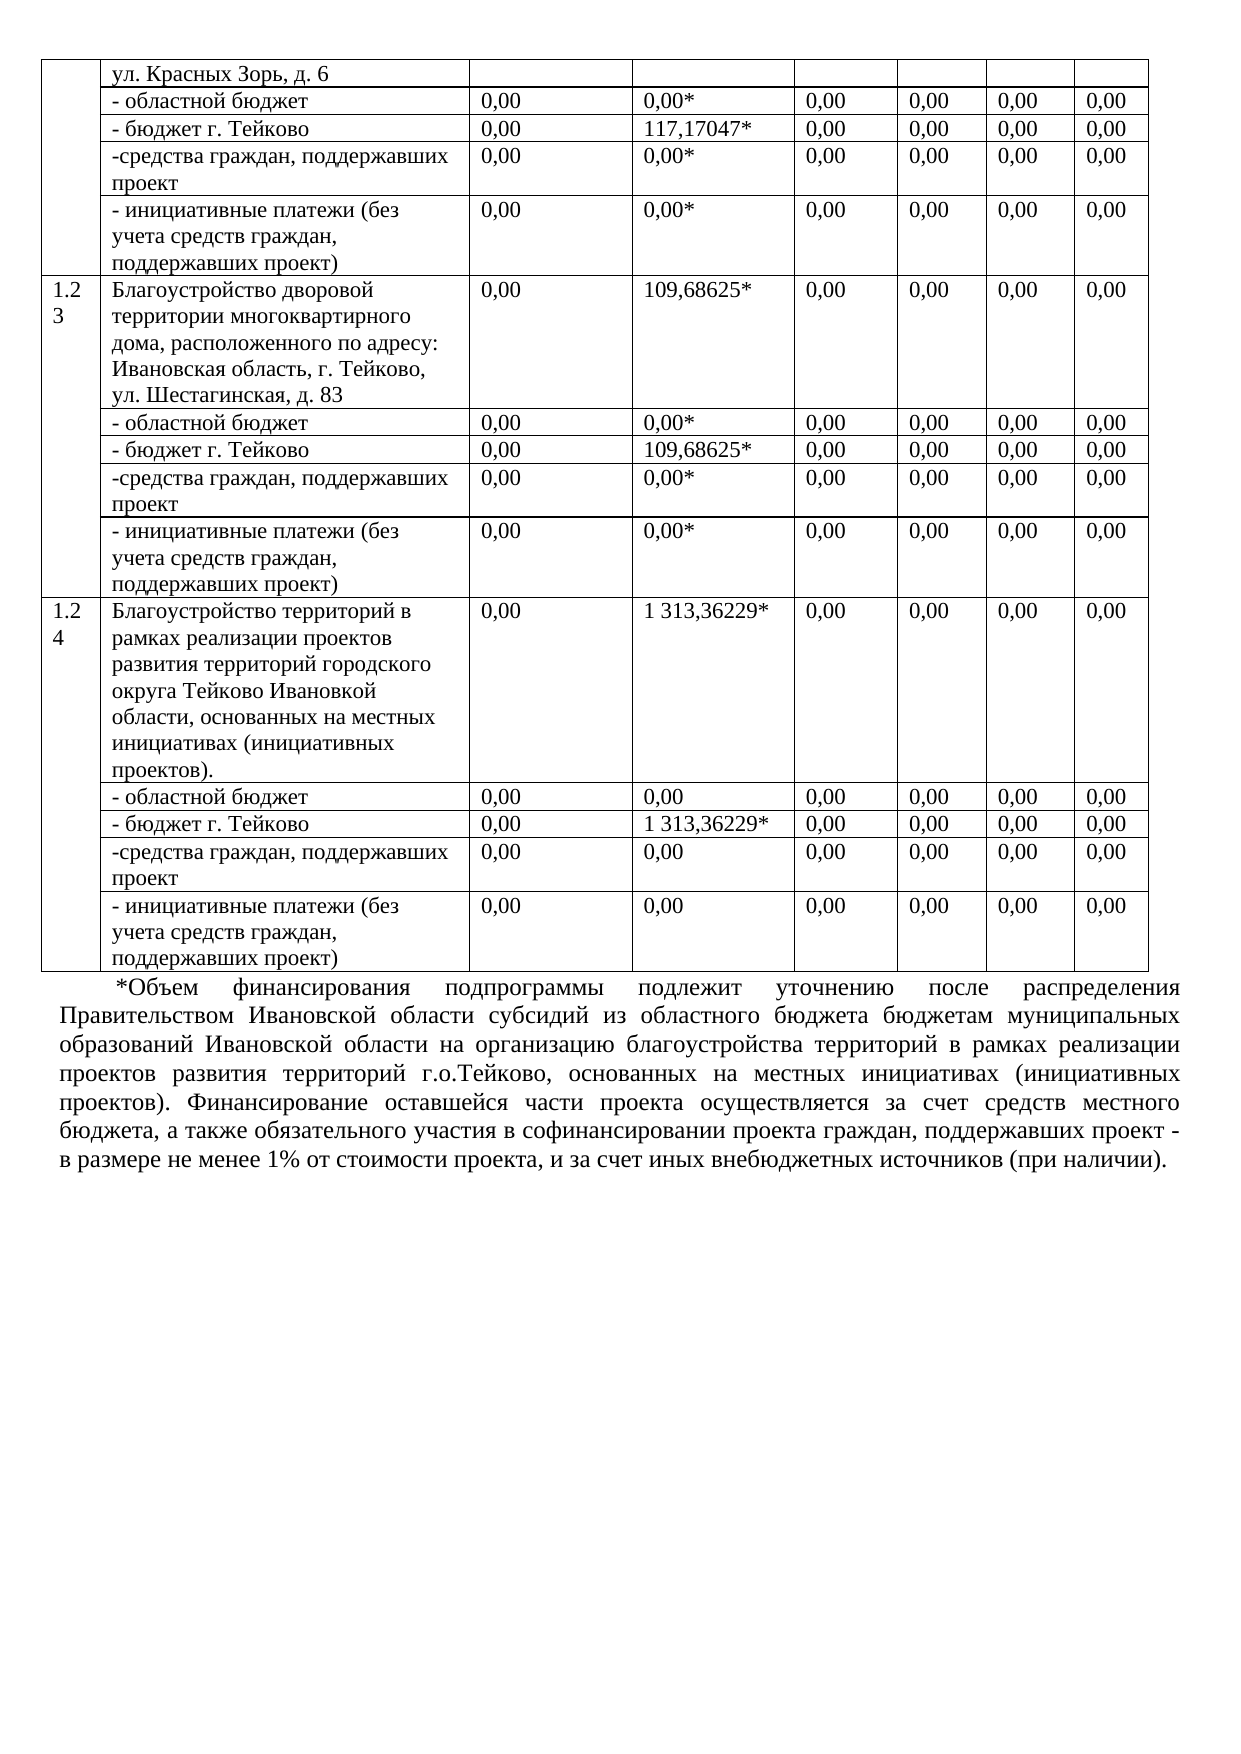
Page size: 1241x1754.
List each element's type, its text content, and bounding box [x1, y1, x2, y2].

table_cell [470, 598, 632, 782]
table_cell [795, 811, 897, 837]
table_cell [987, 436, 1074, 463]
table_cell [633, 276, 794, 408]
text *Объем финансирования подпрограммы подлежит уточнению после распределения Правительством Ивановской области субсидий из областного бюджета бюджетам муниципальных образований Ивановской области на организацию благоустройства территорий в рамках реализации проектов развития территорий г.о.Тейково, основанных на местных инициативах (инициативных проектов). Финансирование оставшейся части проекта осуществляется за счет средств местного бюджета, а также обязательного участия в софинансировании проекта граждан, поддержавших проект - в размере не менее 1% от стоимости проекта, и за счет иных внебюджетных источников (при наличии). [59, 972, 1181, 1173]
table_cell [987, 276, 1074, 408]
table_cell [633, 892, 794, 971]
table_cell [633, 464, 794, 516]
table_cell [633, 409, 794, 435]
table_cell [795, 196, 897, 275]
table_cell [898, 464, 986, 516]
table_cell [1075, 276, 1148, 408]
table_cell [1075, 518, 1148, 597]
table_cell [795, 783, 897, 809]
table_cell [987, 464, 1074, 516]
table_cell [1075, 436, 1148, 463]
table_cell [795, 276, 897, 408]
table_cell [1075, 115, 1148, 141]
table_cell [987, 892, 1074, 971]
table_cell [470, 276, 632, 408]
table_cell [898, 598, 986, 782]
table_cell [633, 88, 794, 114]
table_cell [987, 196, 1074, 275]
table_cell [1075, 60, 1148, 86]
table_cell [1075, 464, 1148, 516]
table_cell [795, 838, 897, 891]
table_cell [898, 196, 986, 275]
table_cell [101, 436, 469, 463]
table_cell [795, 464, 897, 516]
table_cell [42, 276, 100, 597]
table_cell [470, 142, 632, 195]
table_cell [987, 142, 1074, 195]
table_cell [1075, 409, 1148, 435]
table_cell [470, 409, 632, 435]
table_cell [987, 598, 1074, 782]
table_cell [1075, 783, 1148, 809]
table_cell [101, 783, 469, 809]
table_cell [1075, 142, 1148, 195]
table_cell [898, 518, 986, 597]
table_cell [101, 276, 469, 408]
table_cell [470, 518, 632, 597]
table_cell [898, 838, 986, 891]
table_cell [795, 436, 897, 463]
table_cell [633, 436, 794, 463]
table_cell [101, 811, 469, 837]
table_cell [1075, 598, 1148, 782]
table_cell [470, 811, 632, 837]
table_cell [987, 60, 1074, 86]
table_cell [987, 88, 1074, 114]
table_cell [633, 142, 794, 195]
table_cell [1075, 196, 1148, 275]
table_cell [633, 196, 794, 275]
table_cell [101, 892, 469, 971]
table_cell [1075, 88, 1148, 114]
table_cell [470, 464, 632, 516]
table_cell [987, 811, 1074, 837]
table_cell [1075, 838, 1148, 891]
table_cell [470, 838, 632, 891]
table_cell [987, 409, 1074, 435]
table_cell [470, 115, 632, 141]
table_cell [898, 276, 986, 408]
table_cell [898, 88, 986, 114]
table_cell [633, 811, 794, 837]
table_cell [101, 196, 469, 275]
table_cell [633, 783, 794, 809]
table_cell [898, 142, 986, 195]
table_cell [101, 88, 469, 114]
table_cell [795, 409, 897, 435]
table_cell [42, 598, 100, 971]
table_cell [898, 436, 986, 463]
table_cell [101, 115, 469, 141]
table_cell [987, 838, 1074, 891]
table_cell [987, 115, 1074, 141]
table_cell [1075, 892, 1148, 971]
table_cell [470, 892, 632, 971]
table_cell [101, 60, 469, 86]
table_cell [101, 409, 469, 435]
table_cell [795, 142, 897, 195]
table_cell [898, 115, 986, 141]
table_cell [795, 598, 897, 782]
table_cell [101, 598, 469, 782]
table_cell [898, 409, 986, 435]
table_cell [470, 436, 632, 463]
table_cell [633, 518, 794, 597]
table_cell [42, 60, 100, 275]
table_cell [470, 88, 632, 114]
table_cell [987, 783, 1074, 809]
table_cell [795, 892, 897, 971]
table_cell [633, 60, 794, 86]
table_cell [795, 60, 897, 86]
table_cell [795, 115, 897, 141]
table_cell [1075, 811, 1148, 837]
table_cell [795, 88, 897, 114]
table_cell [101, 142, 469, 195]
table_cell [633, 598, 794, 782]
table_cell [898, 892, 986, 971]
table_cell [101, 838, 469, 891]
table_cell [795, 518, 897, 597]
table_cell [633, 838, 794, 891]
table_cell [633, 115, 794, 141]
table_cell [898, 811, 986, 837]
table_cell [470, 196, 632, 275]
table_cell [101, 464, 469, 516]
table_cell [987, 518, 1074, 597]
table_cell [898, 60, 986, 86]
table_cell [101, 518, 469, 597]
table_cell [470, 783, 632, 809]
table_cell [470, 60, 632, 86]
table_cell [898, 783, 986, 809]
